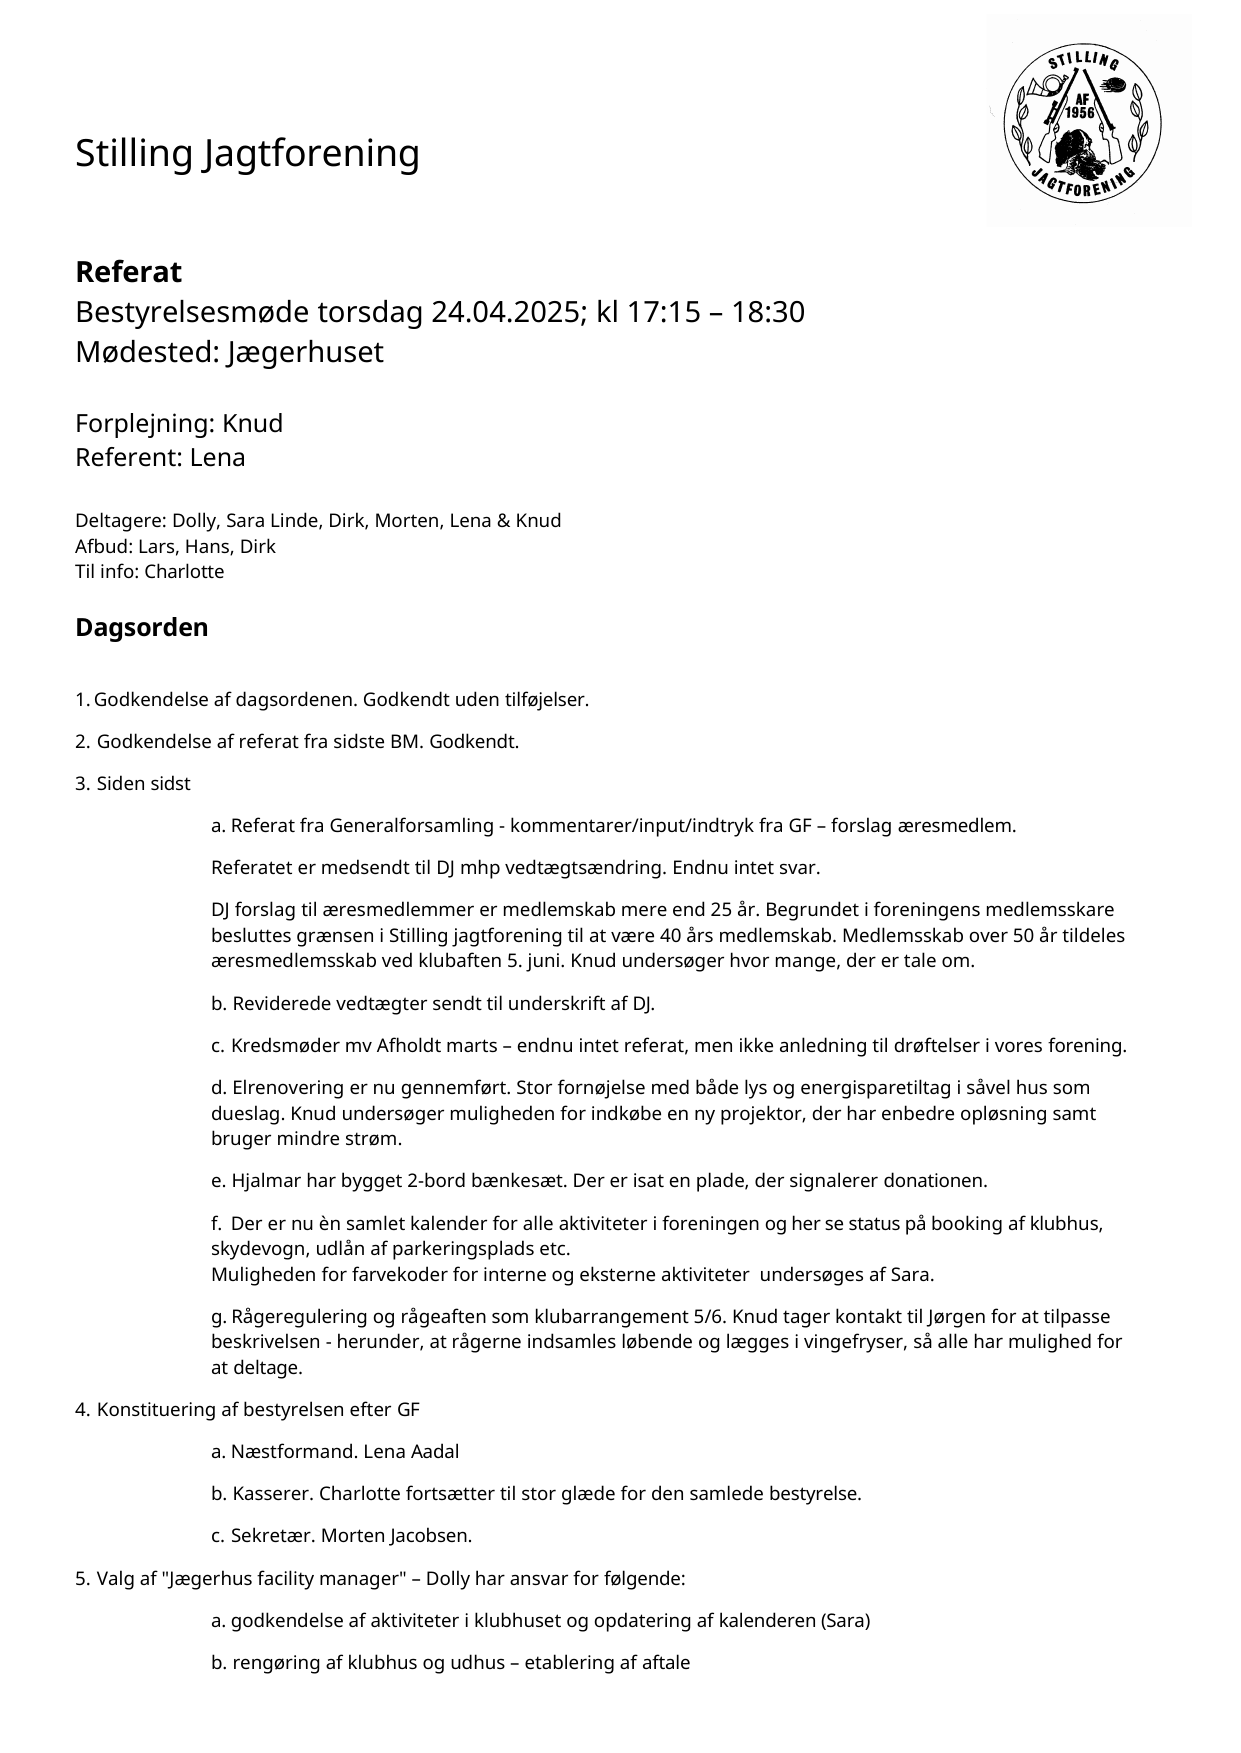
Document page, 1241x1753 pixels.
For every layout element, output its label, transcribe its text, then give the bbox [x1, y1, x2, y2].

list Reviderede vedtægter sendt til underskrift af DJ. [211, 990, 1173, 1016]
list Der er nu èn samlet kalender for alle aktiviteter i foreningen og her se status på booking af klubhus, skydevogn, udlån af parkeringsplads etc. [211, 1210, 1136, 1261]
list Rågeregulering og rågeaften som klubarrangement 5/6. Knud tager kontakt til Jørgen for at tilpasse beskrivelsen - herunder, at rågerne indsamles løbende og lægges i vingefryser, så alle har mulighed for at deltage. [211, 1303, 1136, 1379]
subtitle Stilling Jagtforening [75, 126, 986, 177]
text Referatet er medsendt til DJ mhp vedtægtsændring. Endnu intet svar. [211, 854, 1160, 880]
list Godkendelse af referat fra sidste BM. Godkendt. [75, 728, 1173, 753]
list Sekretær. Morten Jacobsen. [211, 1523, 1173, 1548]
list rengøring af klubhus og udhus – etablering af aftale [211, 1649, 1173, 1675]
list Konstituering af bestyrelsen efter GF [75, 1396, 1173, 1422]
list Næstformand. Lena Aadal [211, 1438, 1173, 1464]
list Elrenovering er nu gennemført. Stor fornøjelse med både lys og energisparetiltag i såvel hus som dueslag. Knud undersøger muligheden for indkøbe en ny projektor, der har enbedre opløsning samt bruger mindre strøm. [211, 1074, 1156, 1151]
text Til info: Charlotte [75, 559, 1173, 584]
text Referat [75, 252, 1173, 291]
list Siden sidst [75, 770, 1173, 796]
list Hjalmar har bygget 2-bord bænkesæt. Der er isat en plade, der signalerer donationen. [211, 1168, 1173, 1193]
text Muligheden for farvekoder for interne og eksterne aktiviteter undersøges af Sara. [211, 1261, 1136, 1286]
list godkendelse af aktiviteter i klubhuset og opdatering af kalenderen (Sara) [211, 1607, 1173, 1633]
text Bestyrelsesmøde torsdag 24.04.2025; kl 17:15 – 18:30 Mødested: Jægerhuset [75, 291, 949, 371]
list Valg af "Jægerhus facility manager" – Dolly har ansvar for følgende: [75, 1565, 1173, 1591]
text DJ forslag til æresmedlemmer er medlemskab mere end 25 år. Begrundet i foreningens medlemsskare besluttes grænsen i Stilling jagtforening til at være 40 års medlemskab. Medlemsskab over 50 år tildeles æresmedlemsskab ved klubaften 5. juni. Knud undersøger hvor mange, der er tale om. [211, 897, 1160, 973]
list Kasserer. Charlotte fortsætter til stor glæde for den samlede bestyrelse. [211, 1481, 1173, 1506]
list Kredsmøder mv Afholdt marts – endnu intet referat, men ikke anledning til drøftelser i vores forening. [211, 1032, 1173, 1058]
list Godkendelse af dagsordenen. Godkendt uden tilføjelser. [75, 686, 1173, 711]
text Dagsorden [75, 610, 1173, 644]
list Referat fra Generalforsamling - kommentarer/input/indtryk fra GF – forslag æresmedlem. [211, 812, 1173, 838]
text Forplejning: Knud Referent: Lena [75, 405, 387, 473]
text Deltagere: Dolly, Sara Linde, Dirk, Morten, Lena & Knud Afbud: Lars, Hans, Dirk [75, 508, 616, 559]
picture [986, 14, 1192, 227]
